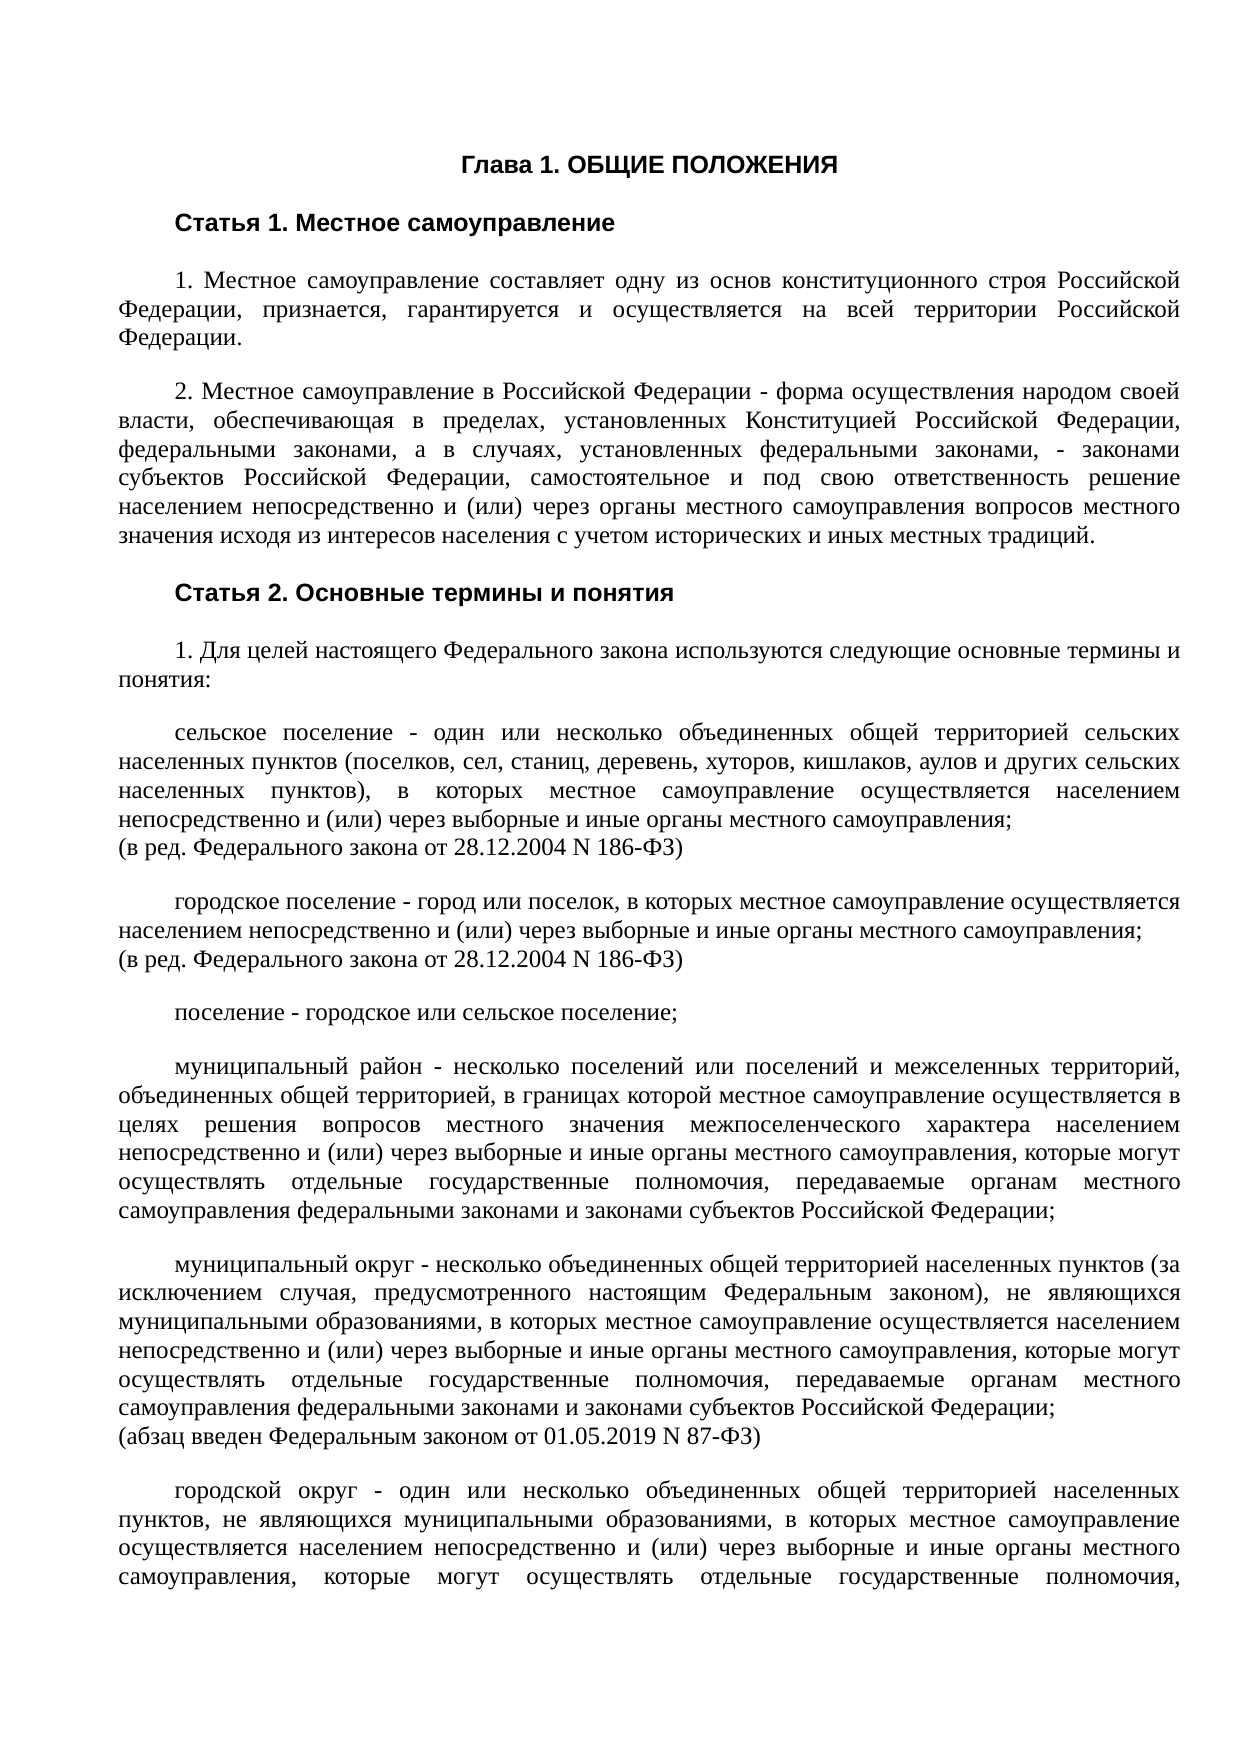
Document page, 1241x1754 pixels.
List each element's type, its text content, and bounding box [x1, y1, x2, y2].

title Статья 1. Местное самоуправление [118, 207, 1181, 236]
text сельское поселение - один или несколько объединенных общей территорией сельских населенных пунктов (поселков, сел, станиц, деревень, хуторов, кишлаков, аулов и других сельских населенных пунктов), в которых местное самоуправление осуществляется населением непосредственно и (или) через выборные и иные органы местного самоуправления; [118, 717, 1181, 832]
title Статья 2. Основные термины и понятия [118, 577, 1181, 606]
text поселение - городское или сельское поселение; [118, 997, 1181, 1026]
text городское поселение - город или поселок, в которых местное самоуправление осуществляется населением непосредственно и (или) через выборные и иные органы местного самоуправления; [118, 886, 1181, 944]
text (абзац введен Федеральным законом от 01.05.2019 N 87-ФЗ) [118, 1421, 1181, 1450]
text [118, 1475, 1181, 1590]
text муниципальный район - несколько поселений или поселений и межселенных территорий, объединенных общей территорией, в границах которой местное самоуправление осуществляется в целях решения вопросов местного значения межпоселенческого характера населением непосредственно и (или) через выборные и иные органы местного самоуправления, которые могут осуществлять отдельные государственные полномочия, передаваемые органам местного самоуправления федеральными законами и законами субъектов Российской Федерации; [118, 1051, 1181, 1224]
text муниципальный округ - несколько объединенных общей территорией населенных пунктов (за исключением случая, предусмотренного настоящим Федеральным законом), не являющихся муниципальными образованиями, в которых местное самоуправление осуществляется населением непосредственно и (или) через выборные и иные органы местного самоуправления, которые могут осуществлять отдельные государственные полномочия, передаваемые органам местного самоуправления федеральными законами и законами субъектов Российской Федерации; [118, 1249, 1181, 1421]
text 1. Для целей настоящего Федерального закона используются следующие основные термины и понятия: [118, 635, 1181, 692]
text (в ред. Федерального закона от 28.12.2004 N 186-ФЗ) [118, 944, 1181, 972]
text 2. Местное самоуправление в Российской Федерации - форма осуществления народом своей власти, обеспечивающая в пределах, установленных Конституцией Российской Федерации, федеральными законами, а в случаях, установленных федеральными законами, - законами субъектов Российской Федерации, самостоятельное и под свою ответственность решение населением непосредственно и (или) через органы местного самоуправления вопросов местного значения исходя из интересов населения с учетом исторических и иных местных традиций. [118, 376, 1181, 549]
title Глава 1. ОБЩИЕ ПОЛОЖЕНИЯ [118, 150, 1181, 179]
text 1. Местное самоуправление составляет одну из основ конституционного строя Российской Федерации, признается, гарантируется и осуществляется на всей территории Российской Федерации. [118, 265, 1181, 351]
text (в ред. Федерального закона от 28.12.2004 N 186-ФЗ) [118, 832, 1181, 861]
